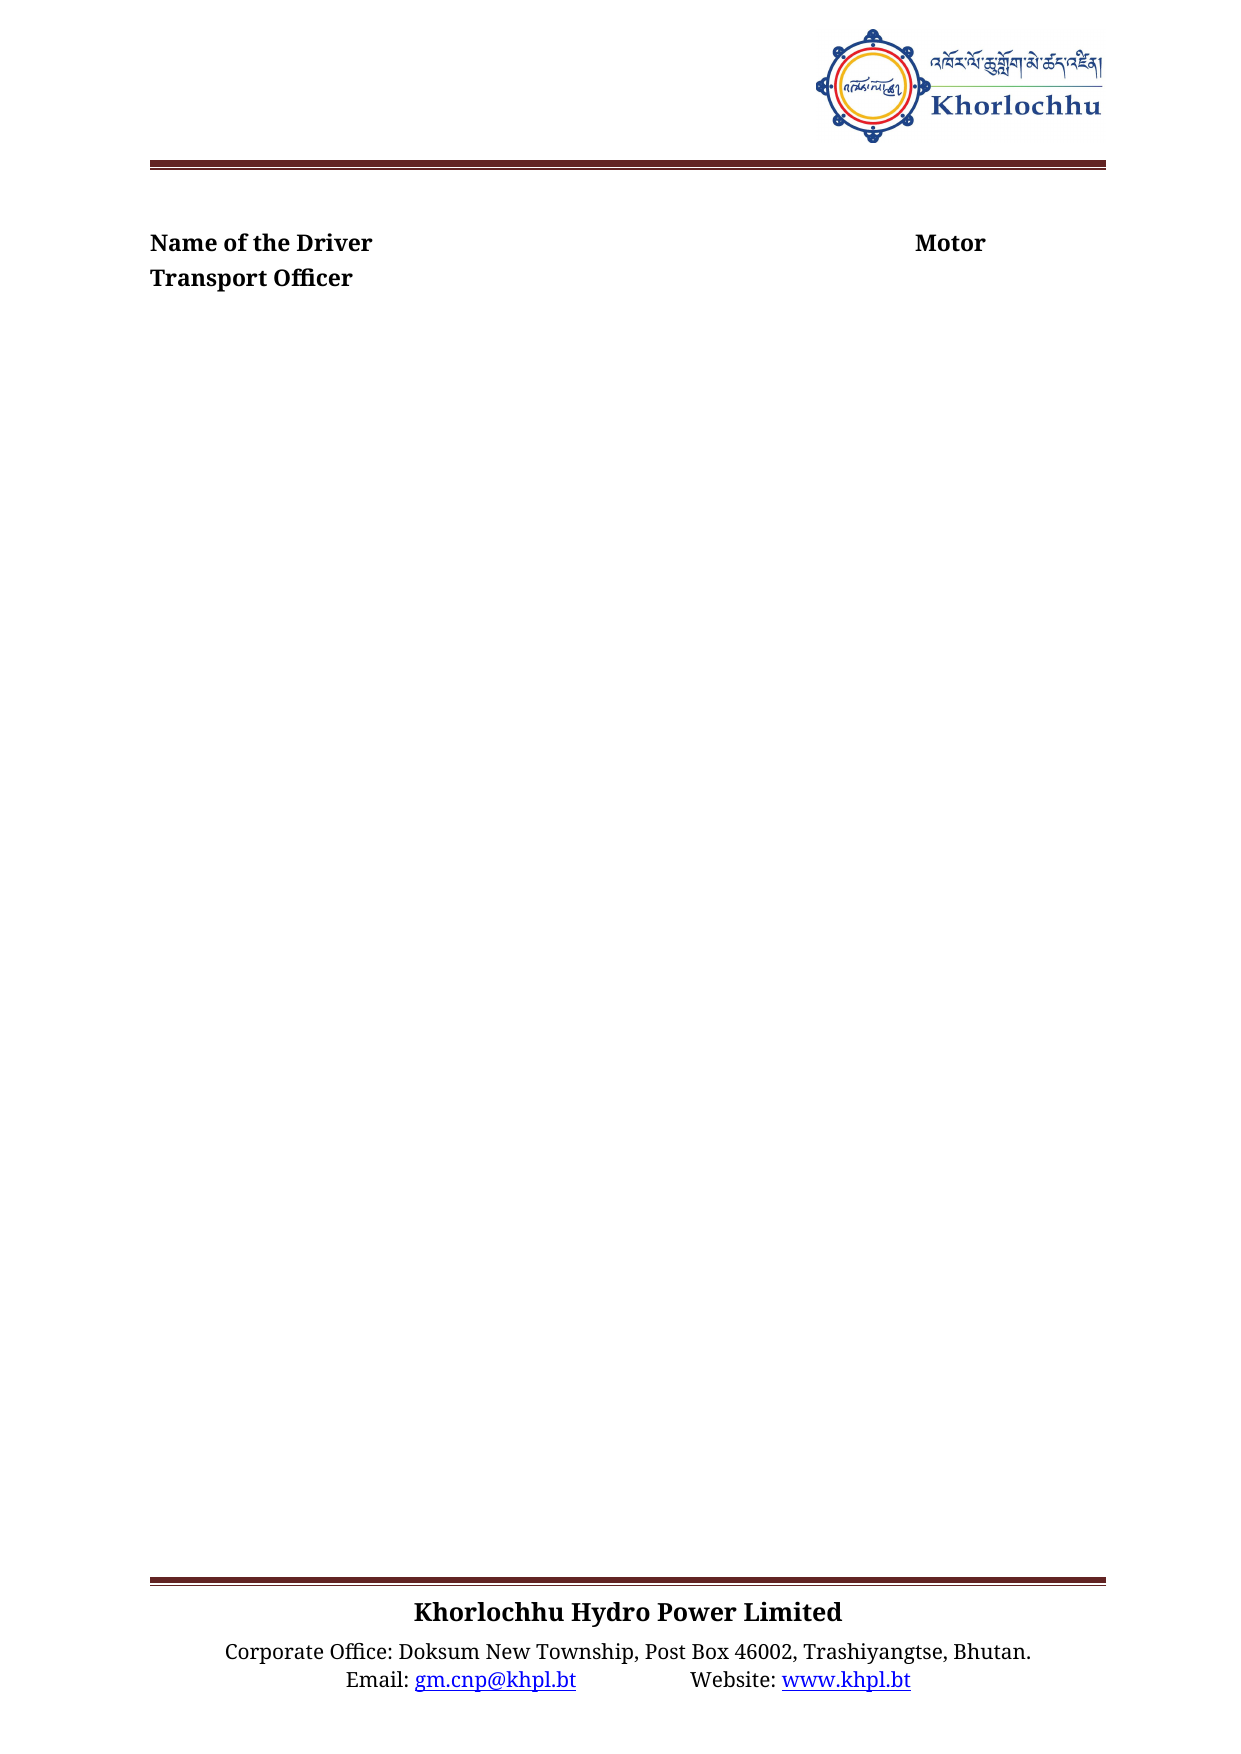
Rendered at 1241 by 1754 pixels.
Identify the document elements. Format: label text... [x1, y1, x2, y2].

text Name of the Driver Motor Transport Officer [150, 226, 1106, 294]
picture [816, 29, 1107, 143]
